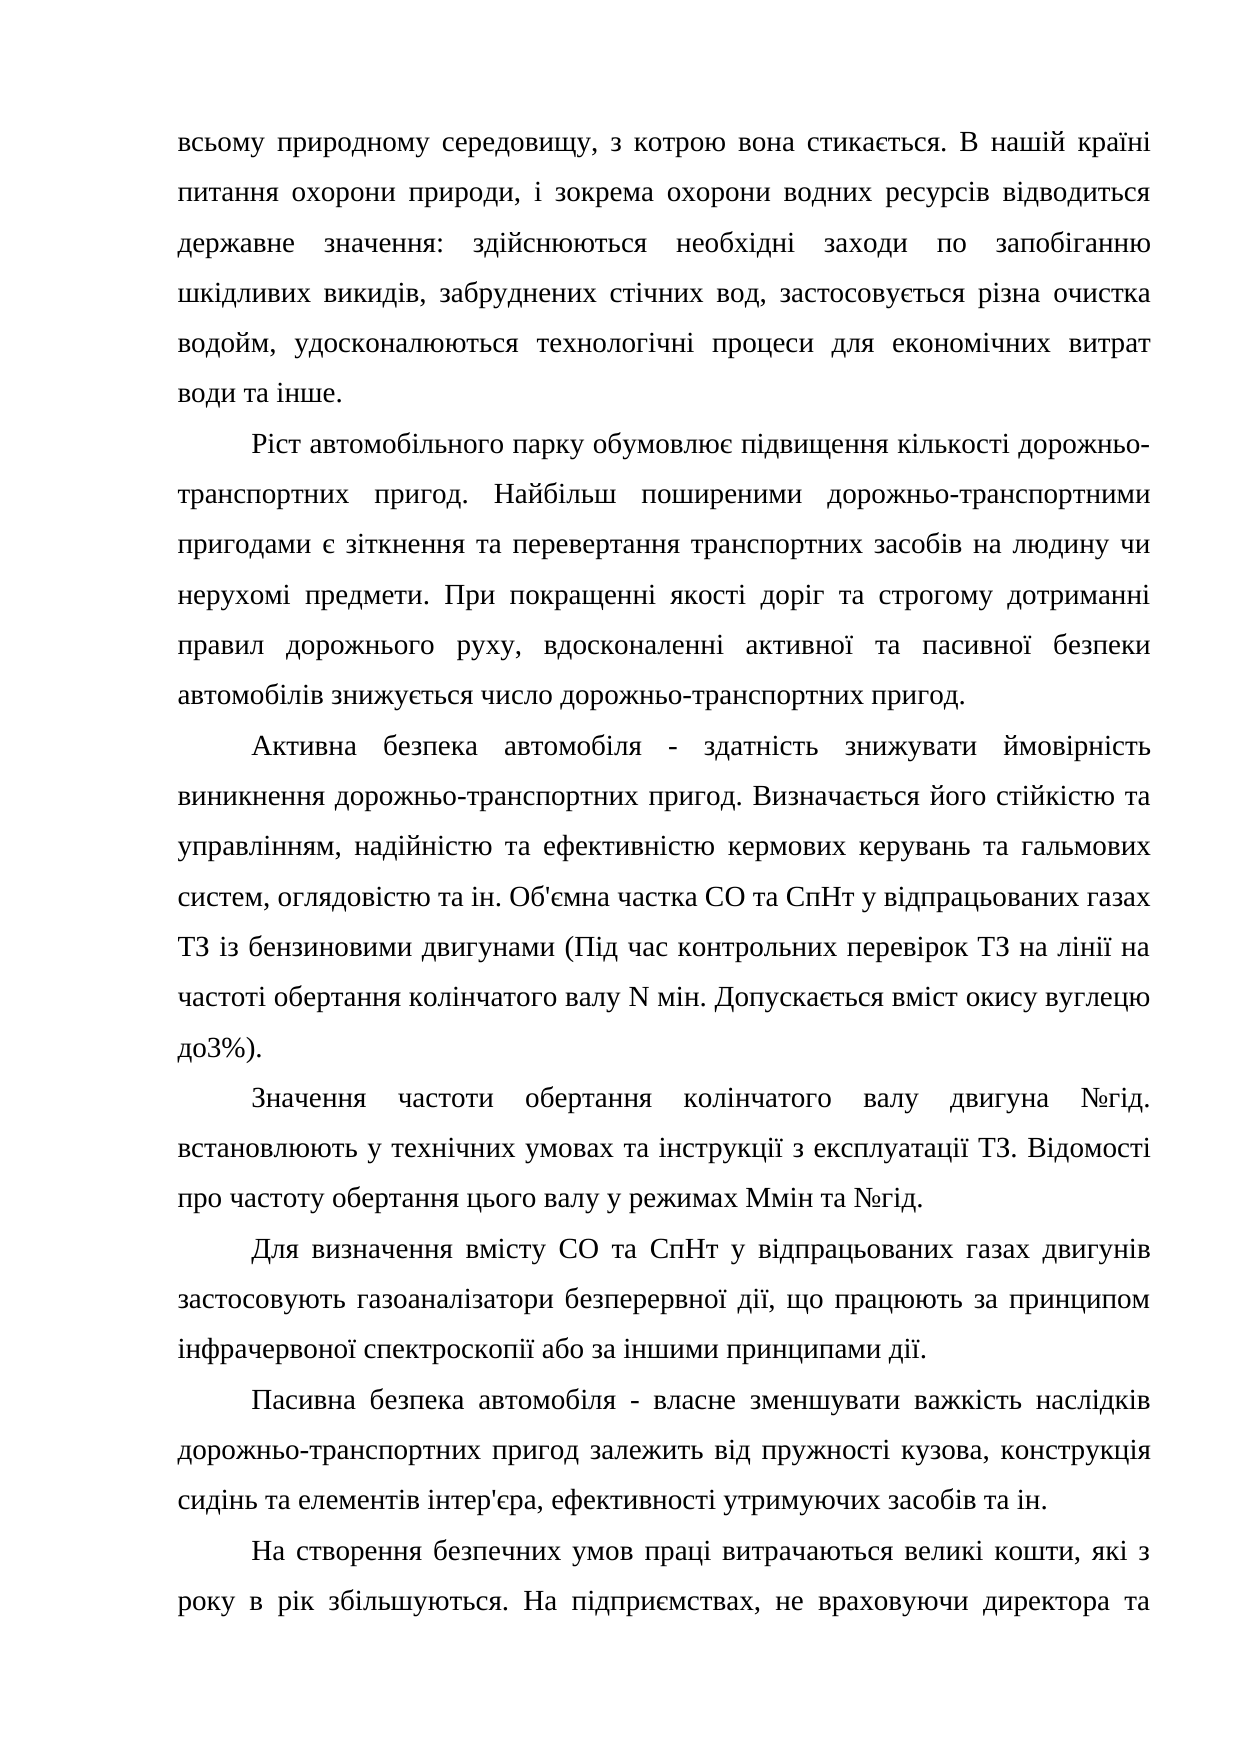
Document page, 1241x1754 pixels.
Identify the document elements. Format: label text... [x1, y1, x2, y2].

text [177, 124, 1152, 409]
text Ріст автомобільного парку обумовлює підвищення кількості дорожньо-транспортних пригод. Найбільш поширеними дорожньо-транспортними пригодами є зіткнення та перевертання транспортних засобів на людину чи нерухомі предмети. При покращенні якості доріг та строгому дотриманні правил дорожнього руху, вдосконаленні активної та пасивної безпеки автомобілів знижується число дорожньо-транспортних пригод. [177, 426, 1152, 711]
text Активна безпека автомобіля - здатність знижувати ймовірність виникнення дорожньо-транспортних пригод. Визначається його стійкістю та управлінням, надійністю та ефективністю кермових керувань та гальмових систем, оглядовістю та ін. Об'ємна частка СО та СпНт у відпрацьованих газах ТЗ із бензиновими двигунами (Під час контрольних перевірок ТЗ на лінії на частоті обертання колінчатого валу N мін. Допускається вміст окису вуглецю до3%). [177, 728, 1152, 1063]
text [177, 1533, 1152, 1617]
text Для визначення вмісту СО та СпНт у відпрацьованих газах двигунів застосовують газоаналізатори безперервної дії, що працюють за принципом інфрачервоної спектроскопії або за іншими принципами дії. [177, 1231, 1152, 1365]
text Значення частоти обертання колінчатого валу двигуна №гід. встановлюють у технічних умовах та інструкції з експлуатації ТЗ. Відомості про частоту обертання цього валу у режимах Ммін та №гід. [177, 1080, 1152, 1214]
text Пасивна безпека автомобіля - власне зменшувати важкість наслідків дорожньо-транспортних пригод залежить від пружності кузова, конструкція сидінь та елементів інтер'єра, ефективності утримуючих засобів та ін. [177, 1382, 1152, 1516]
